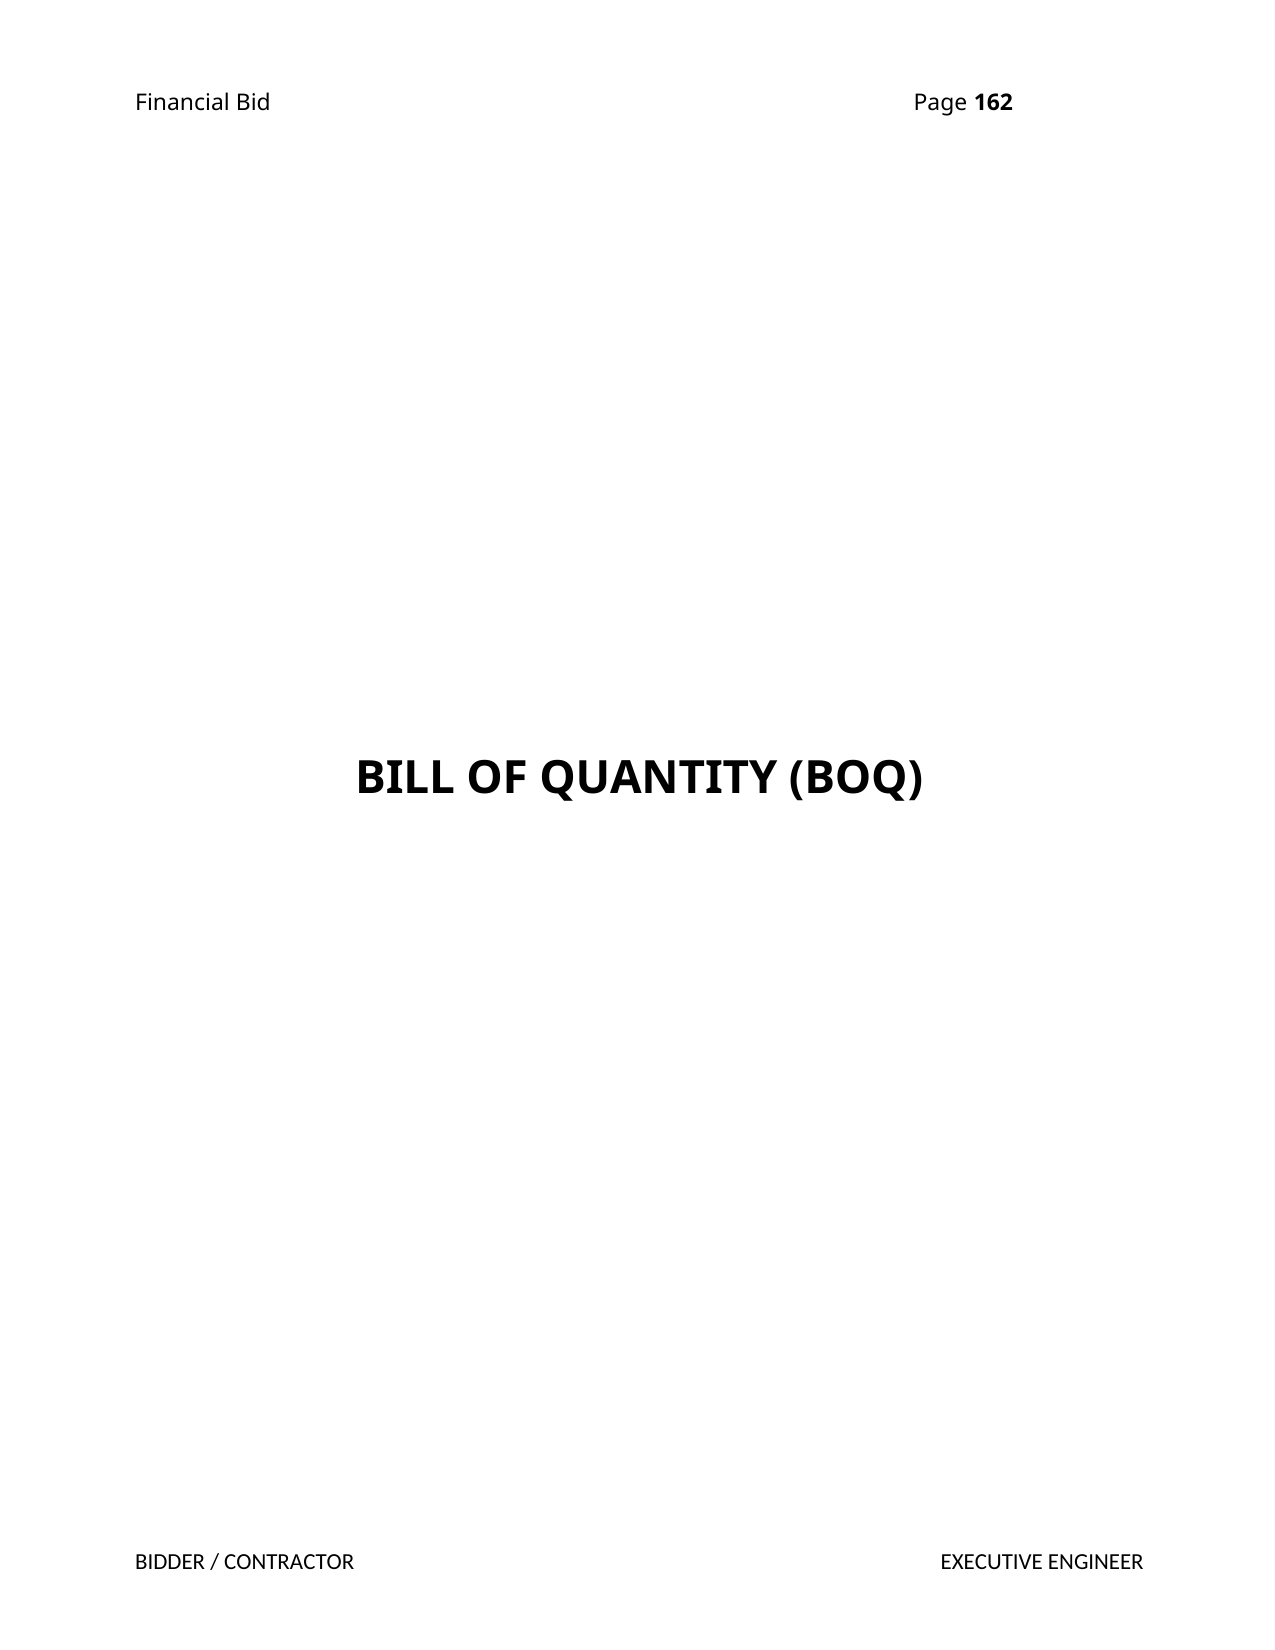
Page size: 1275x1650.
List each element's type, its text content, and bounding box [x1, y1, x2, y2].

text BILL OF QUANTITY (BOQ) [135, 752, 1143, 804]
